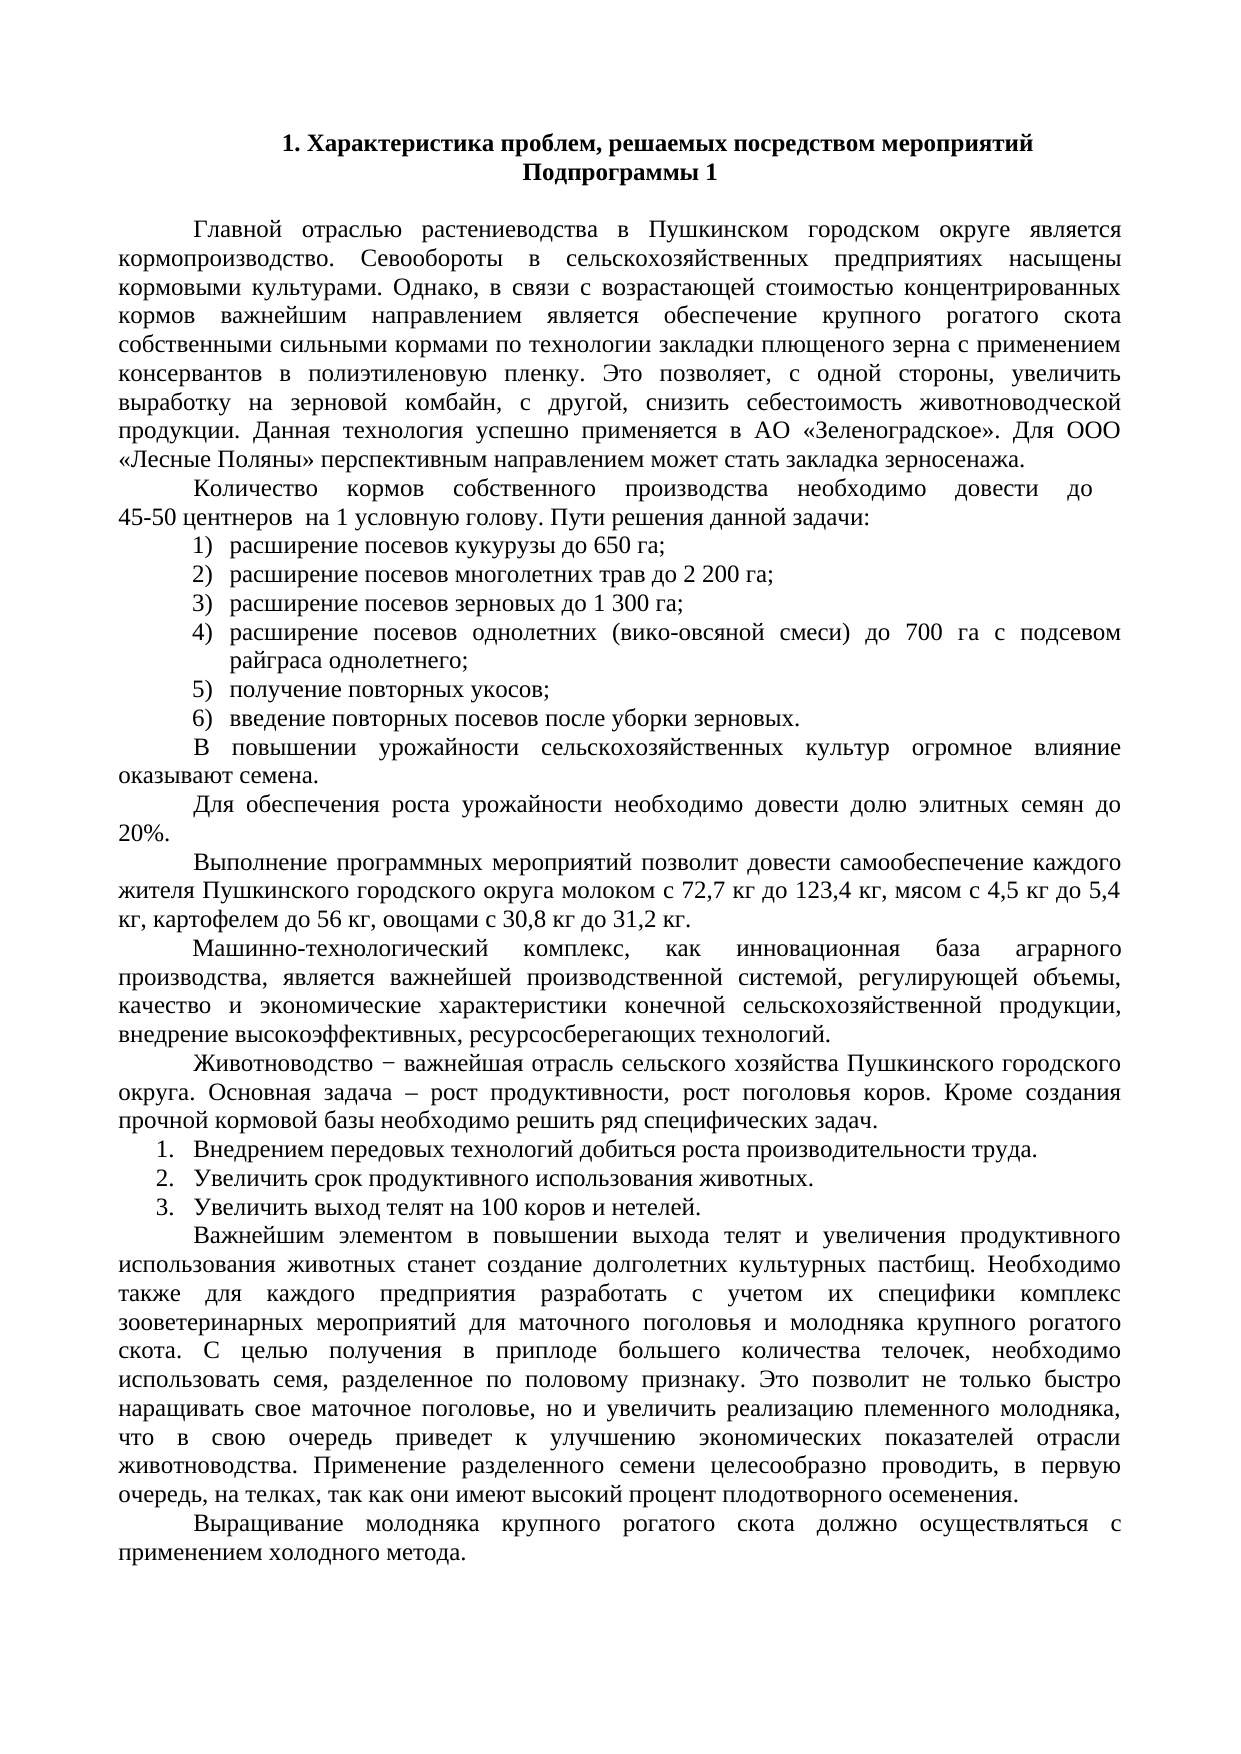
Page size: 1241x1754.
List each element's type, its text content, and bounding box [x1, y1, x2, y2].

list расширение посевов кукурузы до 650 га; [192, 530, 1122, 559]
text Машинно-технологический комплекс, как инновационная база аграрного производства, является важнейшей производственной системой, регулирующей объемы, качество и экономические характеристики конечной сельскохозяйственной продукции, внедрение высокоэффективных, ресурсосберегающих технологий. [118, 933, 1122, 1048]
list расширение посевов однолетних (вико-овсяной смеси) до 700 га с подсевом райграса однолетнего; [192, 617, 1122, 674]
list введение повторных посевов после уборки зерновых. [192, 703, 1122, 732]
text Выращивание молодняка крупного рогатого скота должно осуществляться с применением холодного метода. [118, 1508, 1122, 1565]
list получение повторных укосов; [192, 674, 1122, 703]
text Количество кормов собственного производства необходимо довести до 45-50 центнеров на 1 условную голову. Пути решения данной задачи: [118, 473, 1122, 530]
list Внедрением передовых технологий добиться роста производительности труда. [156, 1134, 1122, 1163]
list Увеличить срок продуктивного использования животных. [156, 1163, 1122, 1192]
list расширение посевов многолетних трав до 2 200 га; [192, 559, 1122, 588]
list Увеличить выход телят на 100 коров и нетелей. [156, 1192, 1122, 1220]
text Выполнение программных мероприятий позволит довести самообеспечение каждого жителя Пушкинского городского округа молоком с 72,7 кг до 123,4 кг, мясом с 4,5 кг до 5,4 кг, картофелем до 56 кг, овощами с 30,8 кг до 31,2 кг. [118, 847, 1122, 933]
text Для обеспечения роста урожайности необходимо довести долю элитных семян до 20%. [118, 789, 1122, 847]
text В повышении урожайности сельскохозяйственных культур огромное влияние оказывают семена. [118, 732, 1122, 789]
text Важнейшим элементом в повышении выхода телят и увеличения продуктивного использования животных станет создание долголетних культурных пастбищ. Необходимо также для каждого предприятия разработать с учетом их специфики комплекс зооветеринарных мероприятий для маточного поголовья и молодняка крупного рогатого скота. С целью получения в приплоде большего количества телочек, необходимо использовать семя, разделенное по половому признаку. Это позволит не только быстро наращивать свое маточное поголовье, но и увеличить реализацию племенного молодняка, что в свою очередь приведет к улучшению экономических показателей отрасли животноводства. Применение разделенного семени целесообразно проводить, в первую очередь, на телках, так как они имеют высокий процент плодотворного осеменения. [118, 1220, 1122, 1508]
list расширение посевов зерновых до 1 300 га; [192, 588, 1122, 617]
text Главной отраслью растениеводства в Пушкинском городском округе является кормопроизводство. Севообороты в сельскохозяйственных предприятиях насыщены кормовыми культурами. Однако, в связи с возрастающей стоимостью концентрированных кормов важнейшим направлением является обеспечение крупного рогатого скота собственными сильными кормами по технологии закладки плющеного зерна с применением консервантов в полиэтиленовую пленку. Это позволяет, с одной стороны, увеличить выработку на зерновой комбайн, с другой, снизить себестоимость животноводческой продукции. Данная технология успешно применяется в АО «Зеленоградское». Для ООО «Лесные Поляны» перспективным направлением может стать закладка зерносенажа. [118, 214, 1122, 473]
text Животноводство − важнейшая отрасль сельского хозяйства Пушкинского городского округа. Основная задача – рост продуктивности, рост поголовья коров. Кроме создания прочной кормовой базы необходимо решить ряд специфических задач. [118, 1048, 1122, 1134]
text 1. Характеристика проблем, решаемых посредством мероприятий Подпрограммы 1 [118, 128, 1122, 185]
